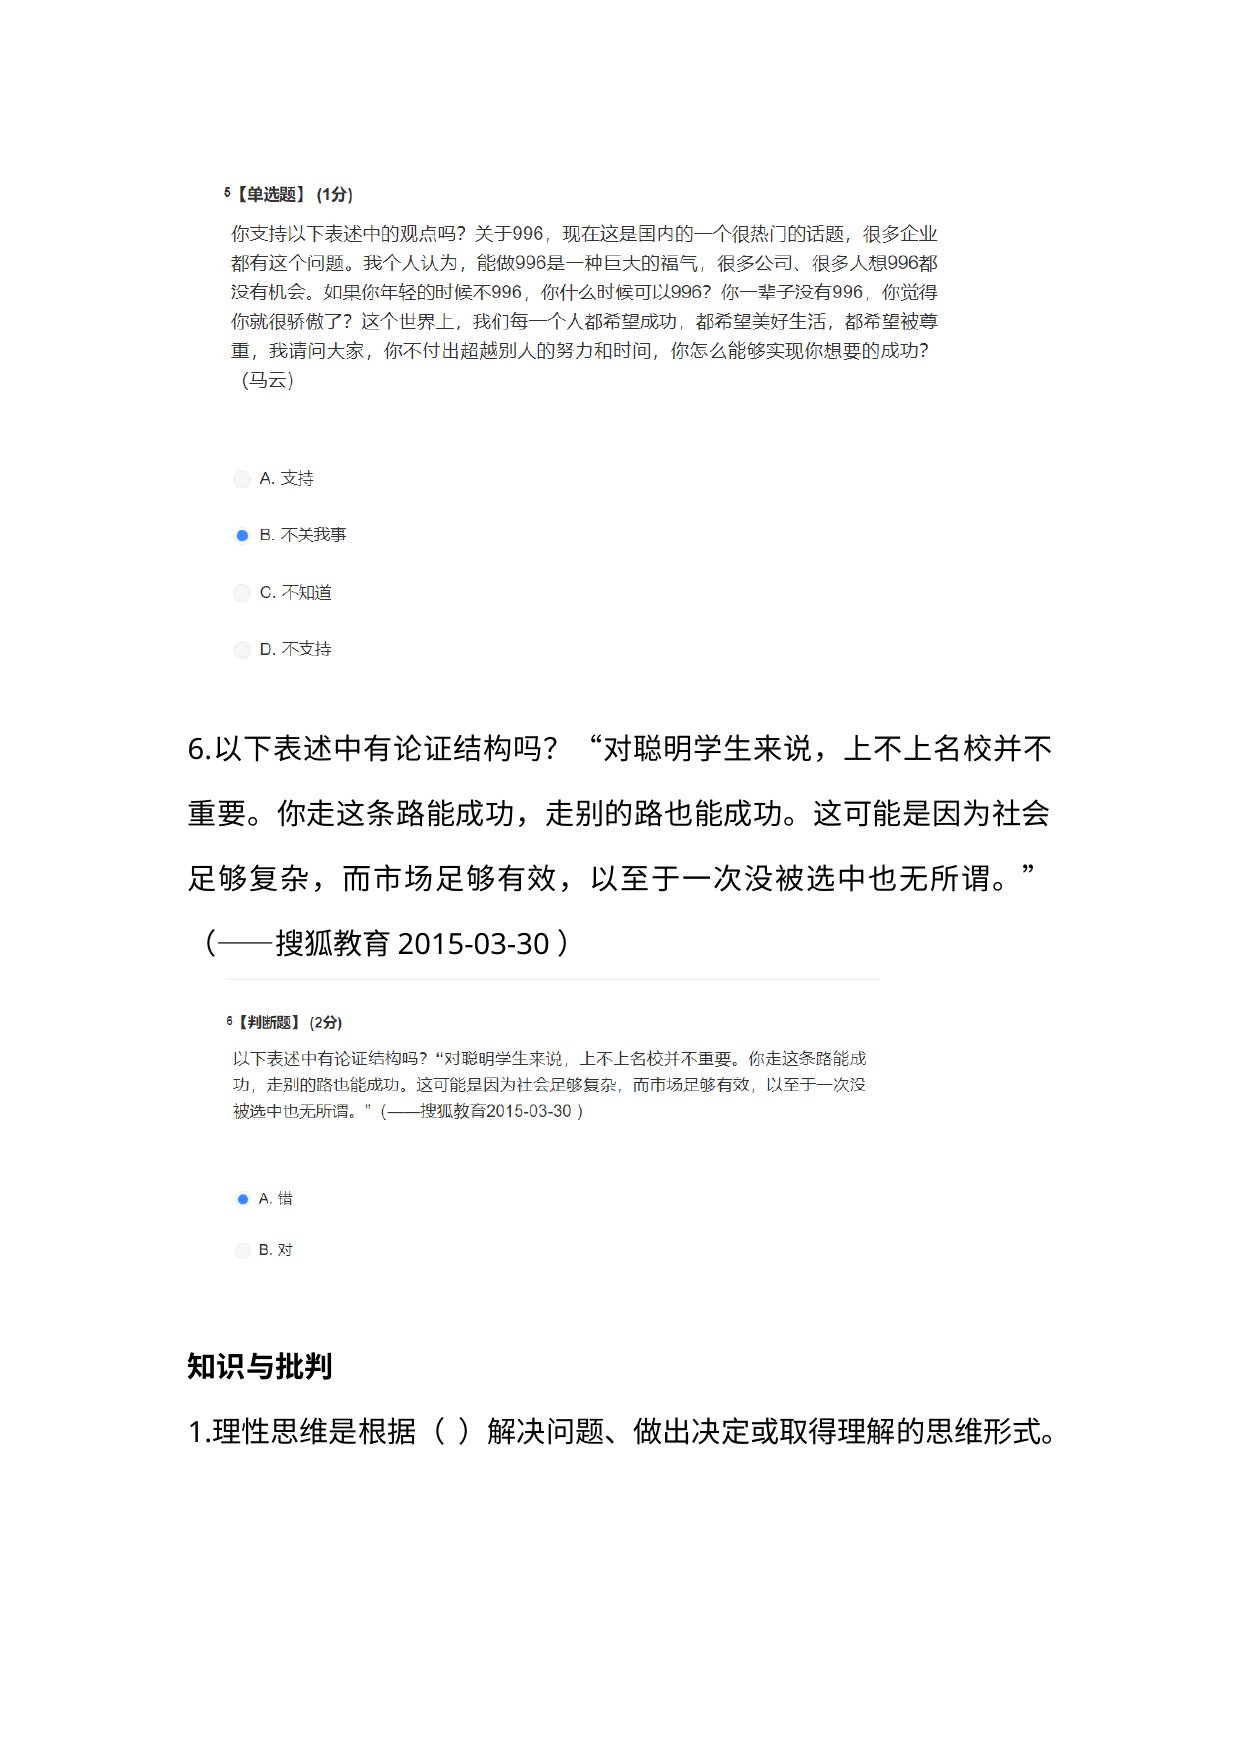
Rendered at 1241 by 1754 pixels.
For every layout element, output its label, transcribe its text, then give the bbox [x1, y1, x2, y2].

text 知识与批判 [187, 1332, 1053, 1397]
picture [187, 162, 1053, 708]
text 6.以下表述中有论证结构吗？“对聪明学生来说，上不上名校并不重要。你走这条路能成功，走别的路也能成功。这可能是因为社会足够复杂，而市场足够有效，以至于一次没被选中也无所谓。”（——搜狐教育2015-03-30 ） [187, 714, 1053, 974]
text 1.理性思维是根据（ ）解决问题、做出决定或取得理解的思维形式。 [187, 1397, 1053, 1462]
picture [187, 974, 1053, 1311]
